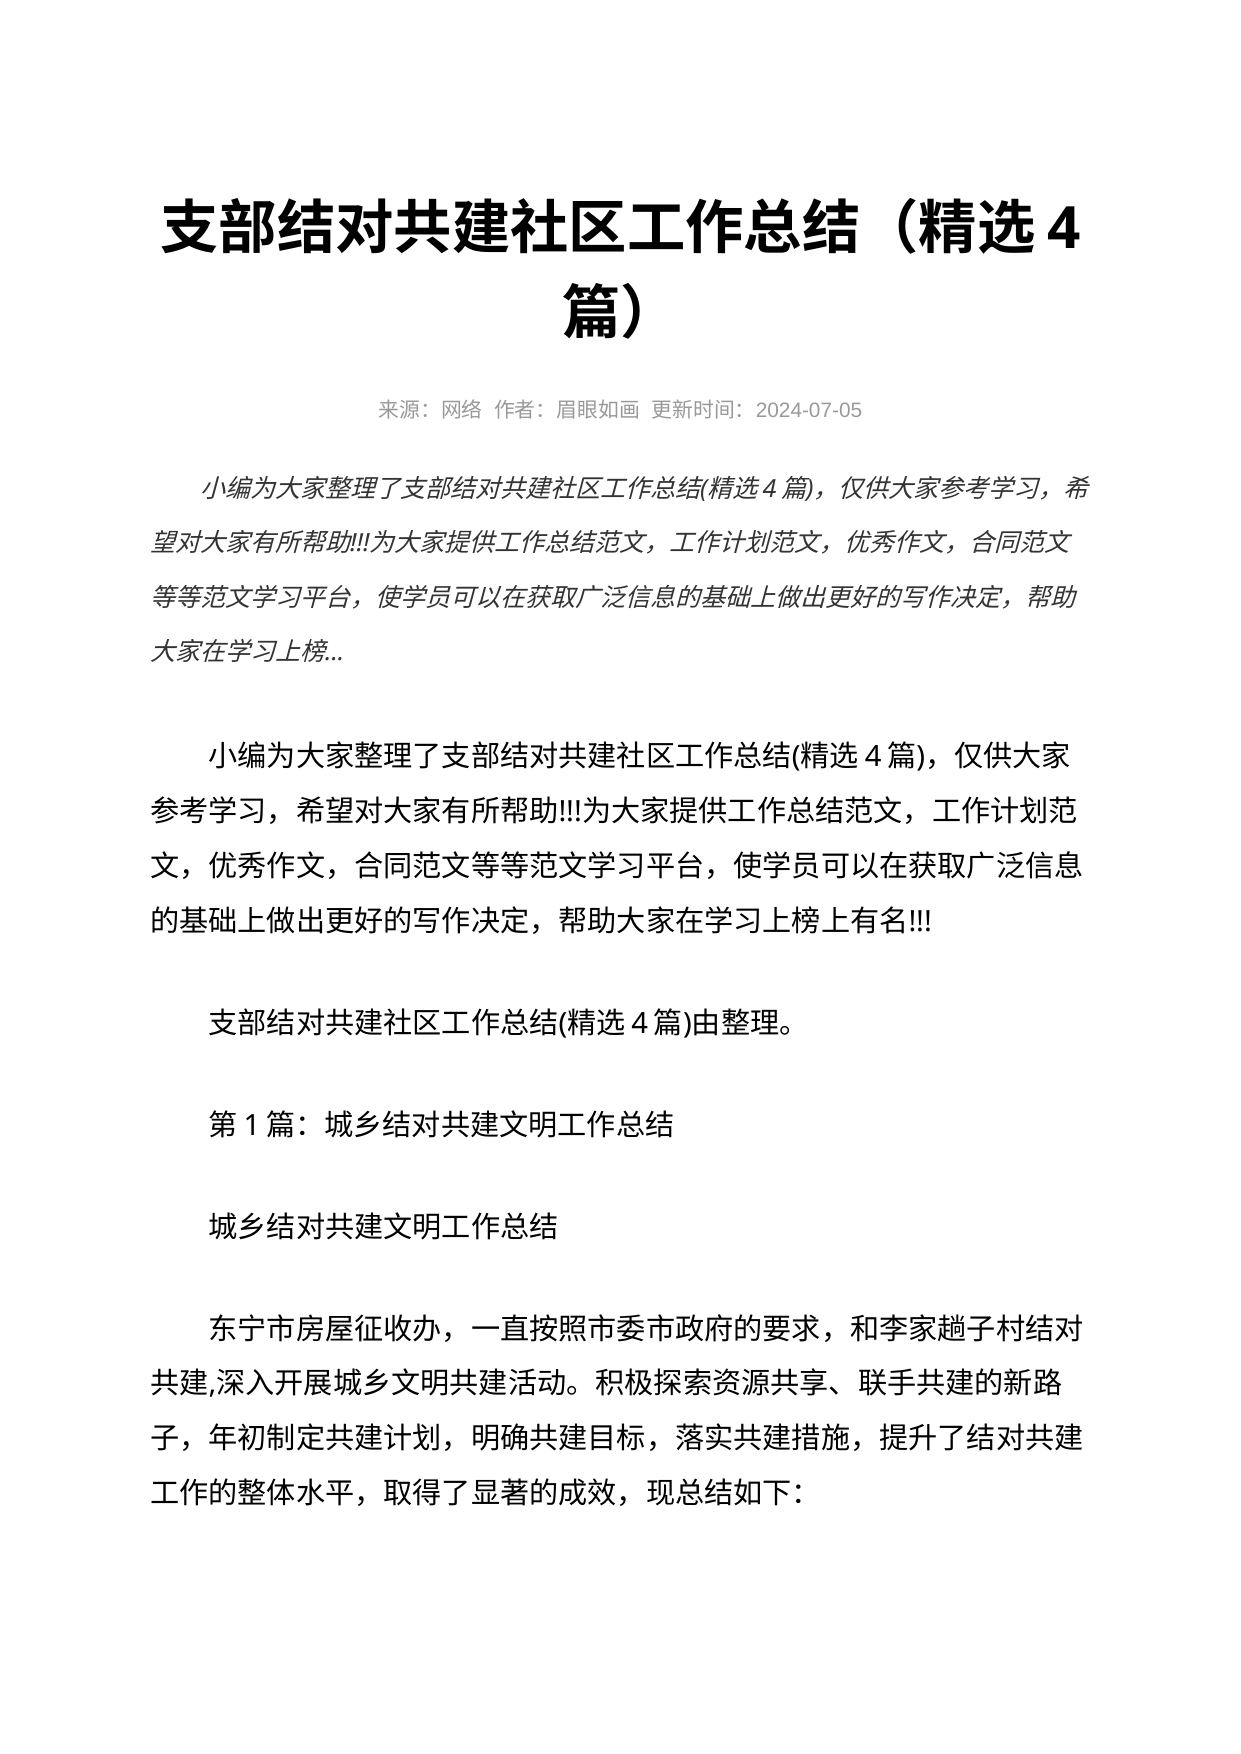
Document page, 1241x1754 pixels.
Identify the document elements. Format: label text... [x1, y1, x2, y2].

text 小编为大家整理了支部结对共建社区工作总结(精选4篇)，仅供大家参考学习，希望对大家有所帮助!!!为大家提供工作总结范文，工作计划范文，优秀作文，合同范文等等范文学习平台，使学员可以在获取广泛信息的基础上做出更好的写作决定，帮助大家在学习上榜... [150, 468, 1090, 668]
text 小编为大家整理了支部结对共建社区工作总结(精选4篇)，仅供大家参考学习，希望对大家有所帮助!!!为大家提供工作总结范文，工作计划范文，优秀作文，合同范文等等范文学习平台，使学员可以在获取广泛信息的基础上做出更好的写作决定，帮助大家在学习上榜上有名!!! [150, 733, 1090, 940]
subtitle 支部结对共建社区工作总结（精选4篇） [150, 181, 1090, 351]
text 东宁市房屋征收办，一直按照市委市政府的要求，和李家趟子村结对共建,深入开展城乡文明共建活动。积极探索资源共享、联手共建的新路子，年初制定共建计划，明确共建目标，落实共建措施，提升了结对共建工作的整体水平，取得了显著的成效，现总结如下： [150, 1305, 1090, 1512]
text 来源：网络 作者：眉眼如画 更新时间：2024-07-05 [150, 397, 1090, 421]
text 城乡结对共建文明工作总结 [150, 1203, 1090, 1246]
text 第1篇：城乡结对共建文明工作总结 [150, 1101, 1090, 1144]
text 支部结对共建社区工作总结(精选4篇)由整理。 [150, 999, 1090, 1042]
